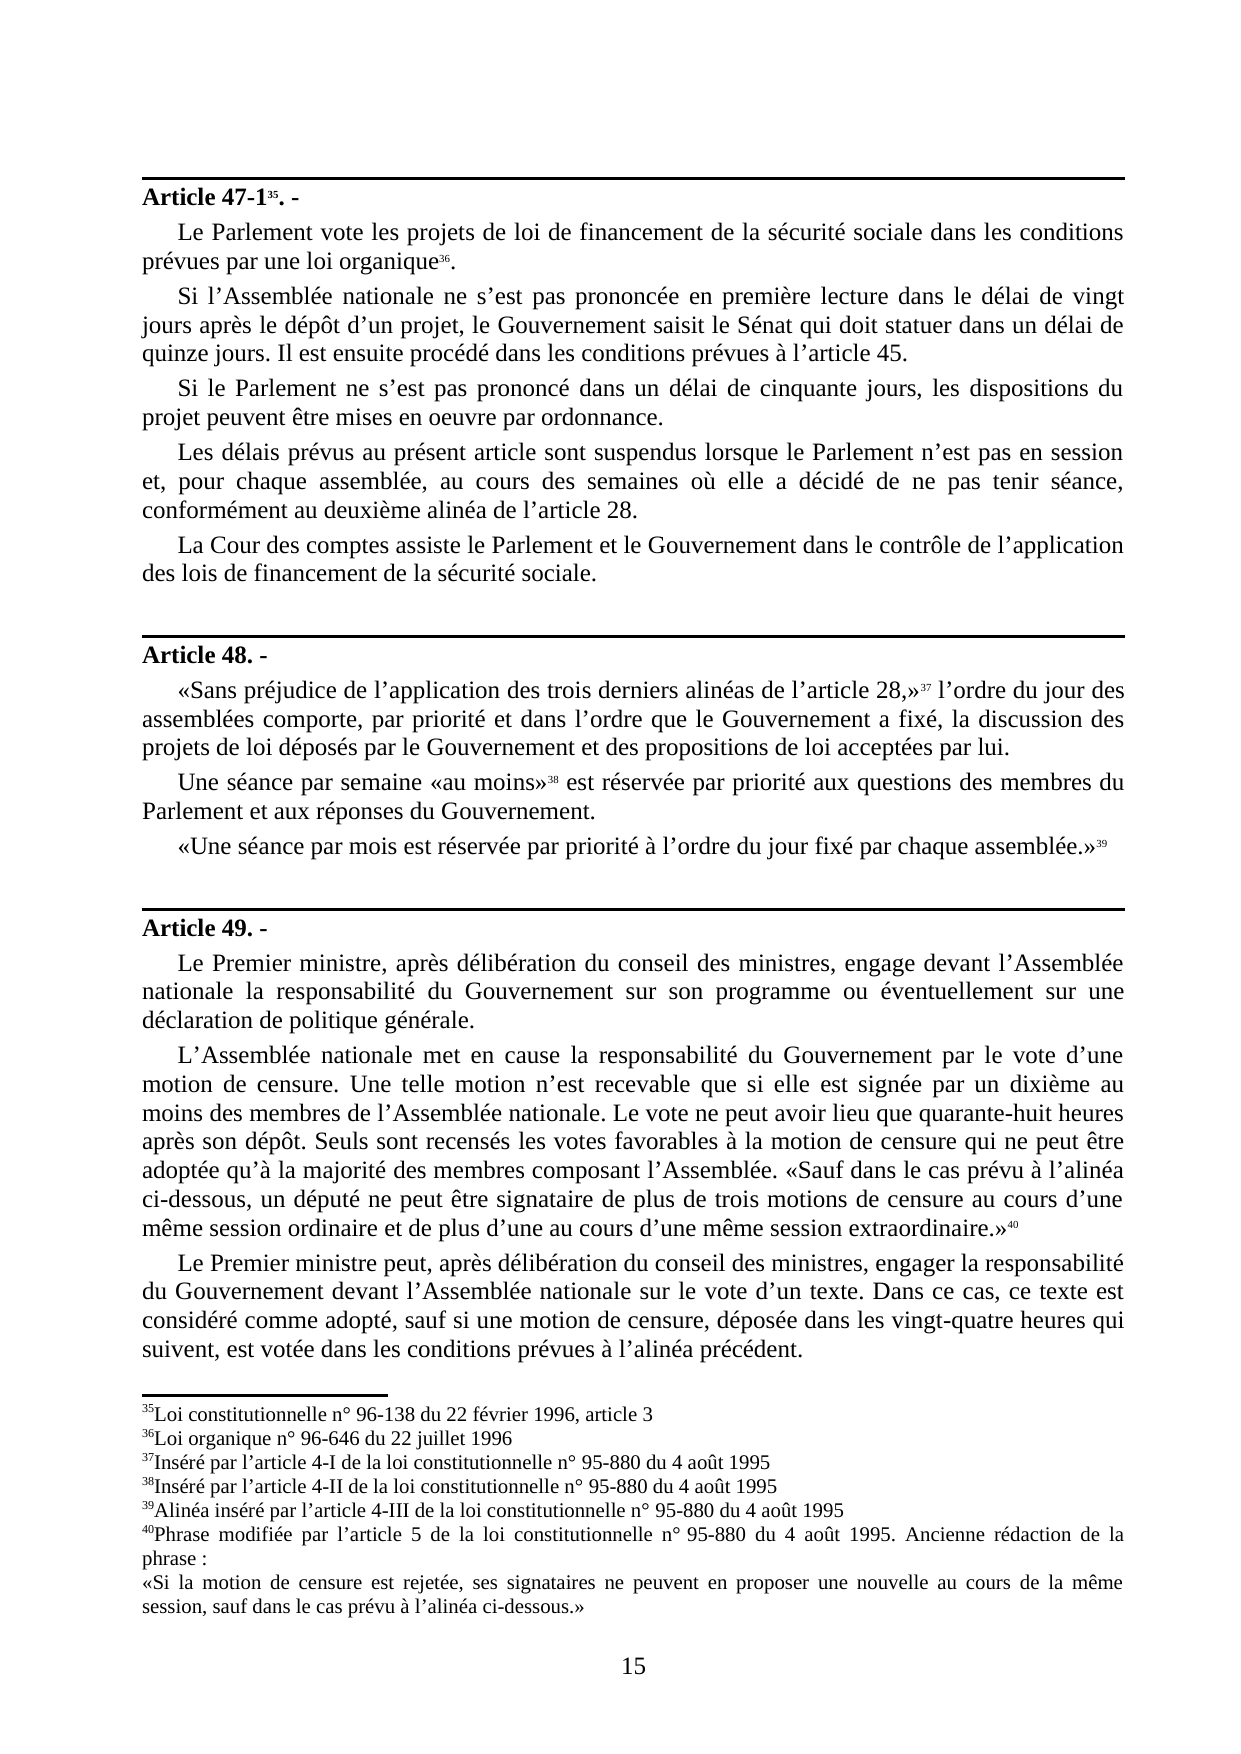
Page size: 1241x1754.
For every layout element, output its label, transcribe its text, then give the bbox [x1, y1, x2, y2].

subtitle Une séance par semaine «au moins» est réservée par priorité aux questions des membres du Parlement et aux réponses du Gouvernement. [142, 767, 1125, 825]
subtitle La Cour des comptes assiste le Parlement et le Gouvernement dans le contrôle de l’application des lois de financement de la sécurité sociale. [142, 530, 1125, 587]
subtitle Le Parlement vote les projets de loi de financement de la sécurité sociale dans les conditions prévues par une loi organique. [142, 217, 1125, 275]
subtitle Article 47-1. - [142, 180, 1125, 211]
subtitle «Une séance par mois est réservée par priorité à l’ordre du jour fixé par chaque assemblée.» [142, 831, 1125, 860]
subtitle «Sans préjudice de l’application des trois derniers alinéas de l’article 28,» l’ordre du jour des assemblées comporte, par priorité et dans l’ordre que le Gouvernement a fixé, la discussion des projets de loi déposés par le Gouvernement et des propositions de loi acceptées par lui. [142, 675, 1125, 761]
subtitle L’Assemblée nationale met en cause la responsabilité du Gouvernement par le vote d’une motion de censure. Une telle motion n’est recevable que si elle est signée par un dixième au moins des membres de l’Assemblée nationale. Le vote ne peut avoir lieu que quarante-huit heures après son dépôt. Seuls sont recensés les votes favorables à la motion de censure qui ne peut être adoptée qu’à la majorité des membres composant l’Assemblée. «Sauf dans le cas prévu à l’alinéa ci-dessous, un député ne peut être signataire de plus de trois motions de censure au cours d’une même session ordinaire et de plus d’une au cours d’une même session extraordinaire.» [142, 1040, 1125, 1241]
subtitle Le Premier ministre, après délibération du conseil des ministres, engage devant l’Assemblée nationale la responsabilité du Gouvernement sur son programme ou éventuellement sur une déclaration de politique générale. [142, 948, 1125, 1034]
subtitle Le Premier ministre peut, après délibération du conseil des ministres, engager la responsabilité du Gouvernement devant l’Assemblée nationale sur le vote d’un texte. Dans ce cas, ce texte est considéré comme adopté, sauf si une motion de censure, déposée dans les vingt-quatre heures qui suivent, est votée dans les conditions prévues à l’alinéa précédent. [142, 1248, 1125, 1363]
subtitle Article 48. - [142, 638, 1125, 669]
subtitle Si le Parlement ne s’est pas prononcé dans un délai de cinquante jours, les dispositions du projet peuvent être mises en oeuvre par ordonnance. [142, 373, 1125, 431]
subtitle Article 49. - [142, 911, 1125, 941]
subtitle Les délais prévus au présent article sont suspendus lorsque le Parlement n’est pas en session et, pour chaque assemblée, au cours des semaines où elle a décidé de ne pas tenir séance, conformément au deuxième alinéa de l’article 28. [142, 437, 1125, 523]
subtitle Si l’Assemblée nationale ne s’est pas prononcée en première lecture dans le délai de vingt jours après le dépôt d’un projet, le Gouvernement saisit le Sénat qui doit statuer dans un délai de quinze jours. Il est ensuite procédé dans les conditions prévues à l’article 45. [142, 281, 1125, 367]
